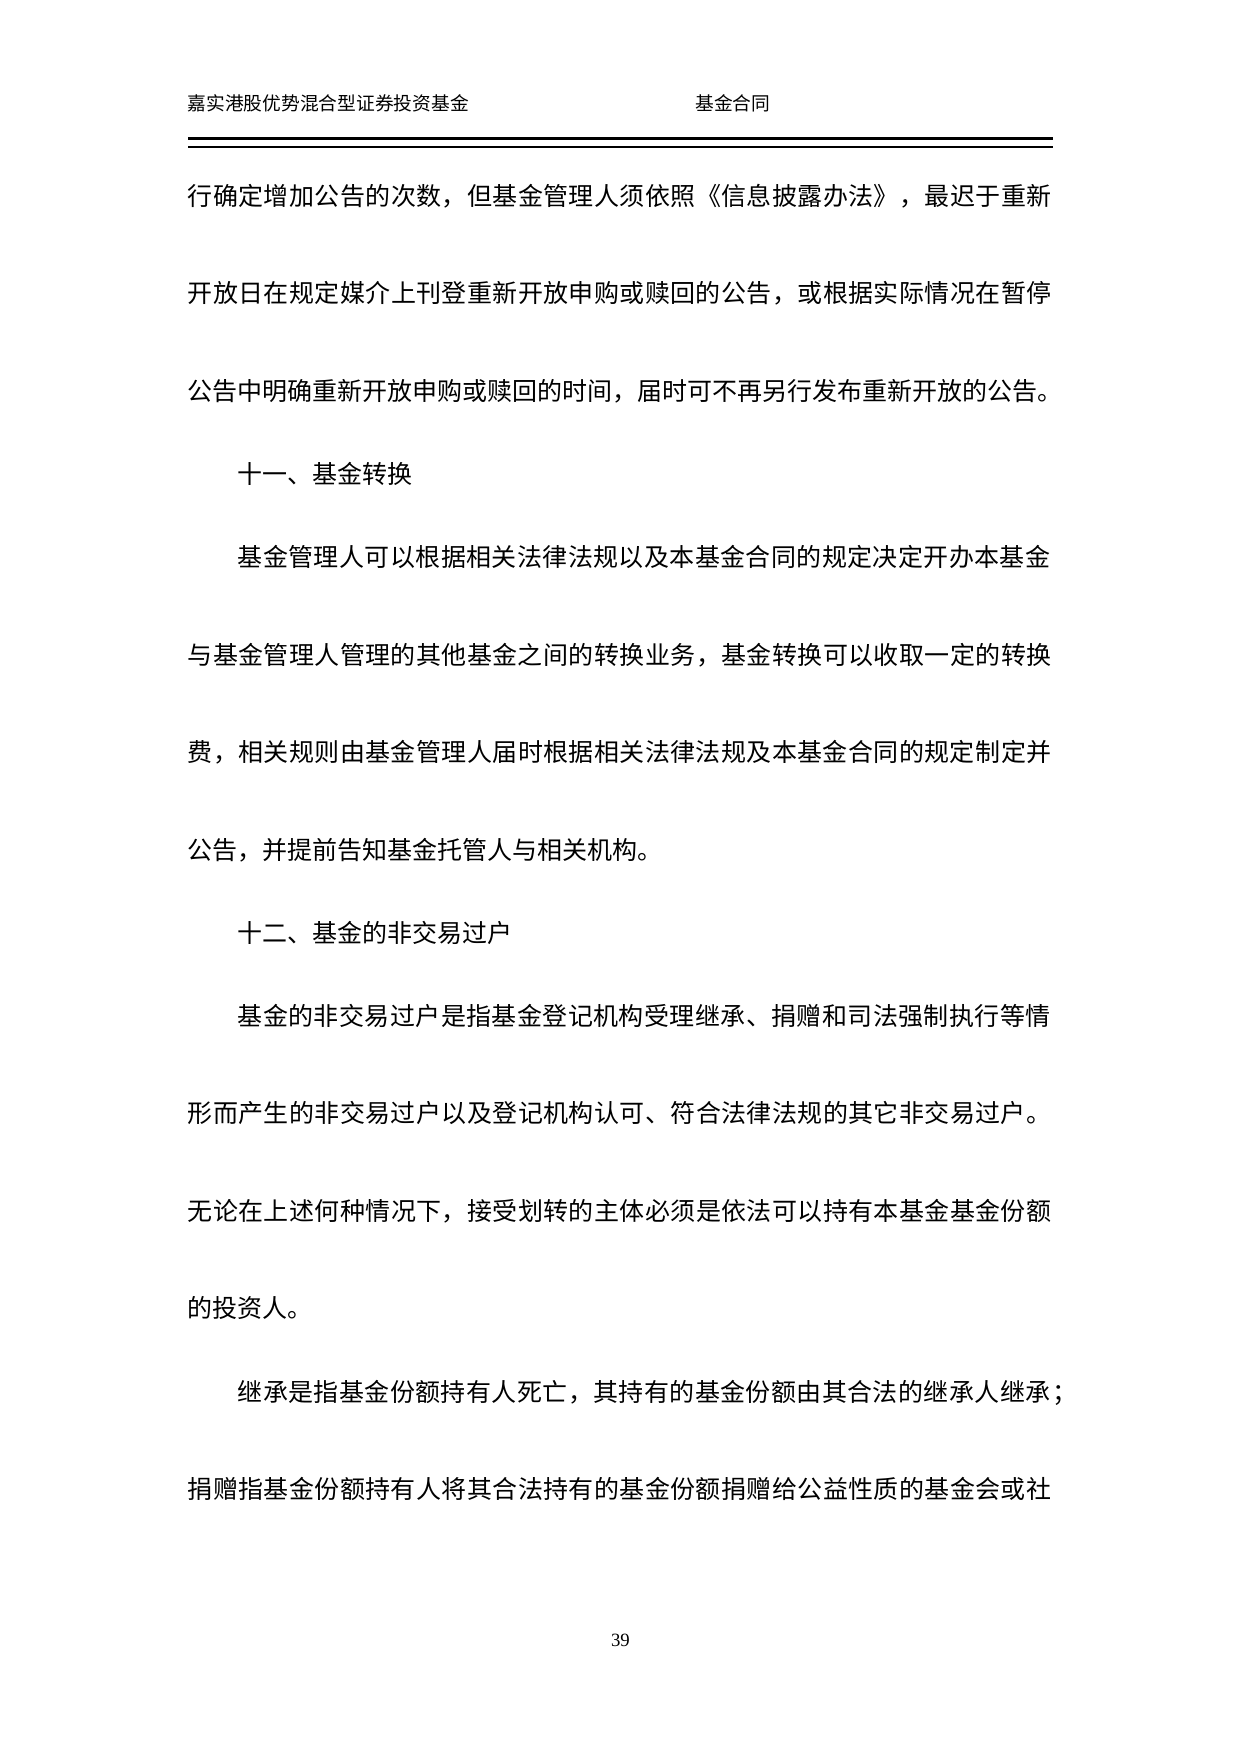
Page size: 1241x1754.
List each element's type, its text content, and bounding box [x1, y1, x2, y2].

text 基金的非交易过户是指基金登记机构受理继承、捐赠和司法强制执行等情形而产生的非交易过户以及登记机构认可、符合法律法规的其它非交易过户。无论在上述何种情况下，接受划转的主体必须是依法可以持有本基金基金份额的投资人。 [187, 982, 1053, 1339]
text 基金管理人可以根据相关法律法规以及本基金合同的规定决定开办本基金与基金管理人管理的其他基金之间的转换业务，基金转换可以收取一定的转换费，相关规则由基金管理人届时根据相关法律法规及本基金合同的规定制定并公告，并提前告知基金托管人与相关机构。 [187, 523, 1053, 881]
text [187, 162, 1053, 422]
text 十二、基金的非交易过户 [187, 899, 1053, 964]
text 十一、基金转换 [187, 440, 1053, 505]
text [187, 1358, 1053, 1520]
